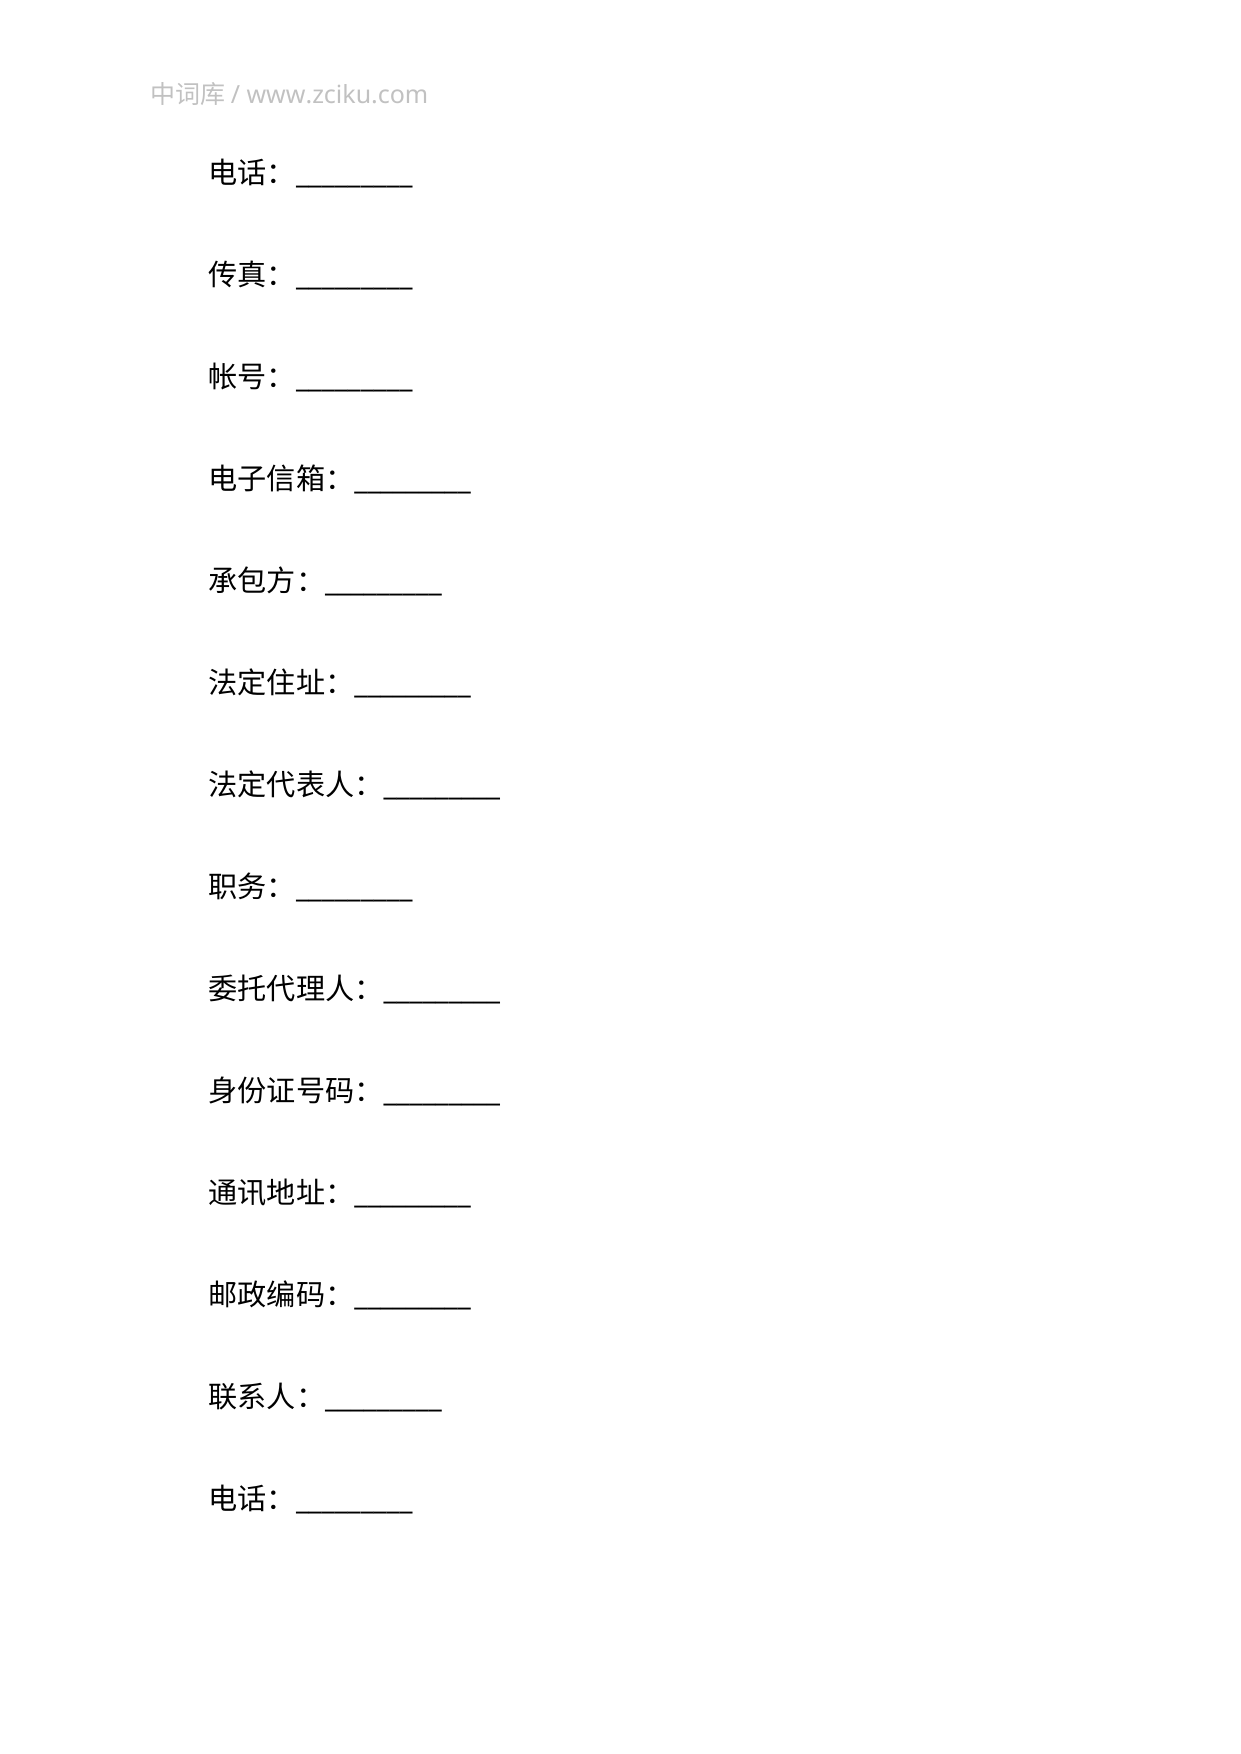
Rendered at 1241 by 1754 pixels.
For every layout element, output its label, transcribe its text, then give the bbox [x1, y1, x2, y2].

text 传真：_________ [150, 252, 1090, 294]
text 职务：_________ [150, 864, 1090, 906]
text 帐号：_________ [150, 354, 1090, 396]
text 身份证号码：_________ [150, 1068, 1090, 1110]
text 电子信箱：_________ [150, 456, 1090, 498]
text 电话：_________ [150, 1476, 1090, 1518]
text 法定代表人：_________ [150, 762, 1090, 804]
text 邮政编码：_________ [150, 1272, 1090, 1314]
text 承包方：_________ [150, 558, 1090, 600]
text 电话：_________ [150, 150, 1090, 192]
text 联系人：_________ [150, 1374, 1090, 1416]
text 法定住址：_________ [150, 660, 1090, 702]
text 委托代理人：_________ [150, 966, 1090, 1008]
text 通讯地址：_________ [150, 1170, 1090, 1212]
